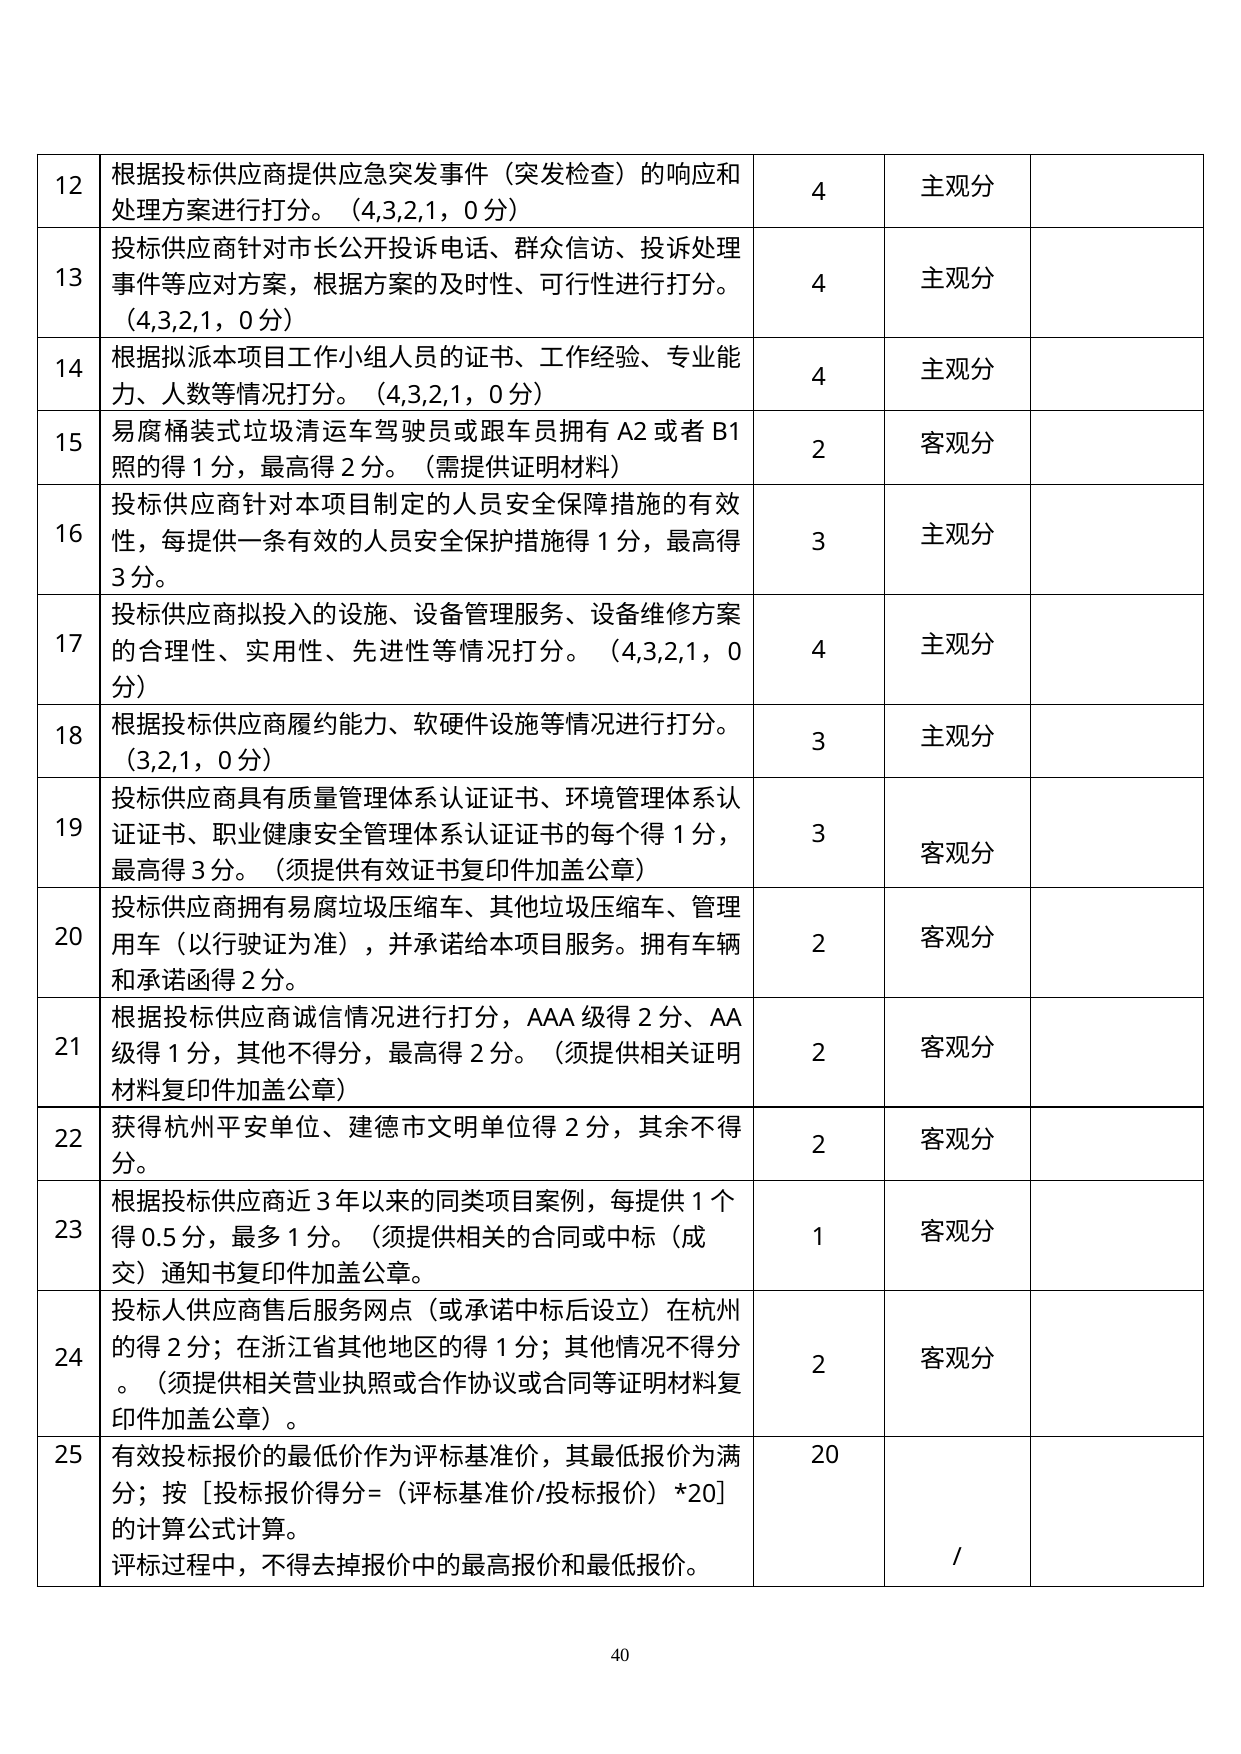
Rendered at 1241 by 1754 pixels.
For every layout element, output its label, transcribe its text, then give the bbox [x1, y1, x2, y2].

table_cell 投标供应商针对市长公开投诉电话、群众信访、投诉处理事件等应对方案，根据方案的及时性、可行性进行打分。（4,3,2,1，0分） [101, 228, 753, 337]
table_cell 21 [38, 998, 99, 1106]
table_cell 22 [38, 1108, 99, 1180]
table_cell 根据投标供应商提供应急突发事件（突发检查）的响应和处理方案进行打分。（4,3,2,1，0分） [101, 155, 753, 227]
table_cell [1031, 485, 1203, 594]
table_cell / [885, 1437, 1030, 1586]
table_cell 投标供应商拟投入的设施、设备管理服务、设备维修方案的合理性、实用性、先进性等情况打分。（4,3,2,1，0分） [101, 595, 753, 703]
table_cell 主观分 [885, 705, 1030, 777]
table_cell [1031, 338, 1203, 410]
table_cell [1031, 1291, 1203, 1436]
table_cell [1031, 1181, 1203, 1290]
table_cell 投标供应商具有质量管理体系认证证书、环境管理体系认证证书、职业健康安全管理体系认证证书的每个得1分，最高得3分。（须提供有效证书复印件加盖公章） [101, 778, 753, 887]
table_cell 主观分 [885, 338, 1030, 410]
table_cell 根据投标供应商履约能力、软硬件设施等情况进行打分。（3,2,1，0分） [101, 705, 753, 777]
table_cell [1031, 778, 1203, 887]
table_cell 客观分 [885, 998, 1030, 1106]
table_cell 2 [754, 1108, 884, 1180]
table_cell 获得杭州平安单位、建德市文明单位得2分，其余不得分。 [101, 1108, 753, 1180]
table_cell 13 [38, 228, 99, 337]
table_cell 根据拟派本项目工作小组人员的证书、工作经验、专业能力、人数等情况打分。（4,3,2,1，0分） [101, 338, 753, 410]
table_cell 4 [754, 228, 884, 337]
table_cell 客观分 [885, 1181, 1030, 1290]
table_cell [1031, 1108, 1203, 1180]
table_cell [101, 1437, 753, 1586]
table_cell [1031, 1437, 1203, 1586]
table_cell 根据投标供应商诚信情况进行打分，AAA级得2分、AA级得1分，其他不得分，最高得2分。（须提供相关证明材料复印件加盖公章） [101, 998, 753, 1106]
table_cell 2 [754, 998, 884, 1106]
table_cell 客观分 [885, 411, 1030, 484]
table_cell 15 [38, 411, 99, 484]
table_cell 主观分 [885, 595, 1030, 703]
table_cell 主观分 [885, 485, 1030, 594]
table_cell 4 [754, 338, 884, 410]
table_cell 3 [754, 778, 884, 887]
table_cell 主观分 [885, 155, 1030, 227]
table_cell 易腐桶装式垃圾清运车驾驶员或跟车员拥有A2或者B1照的得1分，最高得2分。（需提供证明材料） [101, 411, 753, 484]
table_cell 主观分 [885, 228, 1030, 337]
table_cell [1031, 228, 1203, 337]
table_cell 12 [38, 155, 99, 227]
table_cell 根据投标供应商近3年以来的同类项目案例，每提供1个得0.5分，最多1分。（须提供相关的合同或中标（成交）通知书复印件加盖公章。 [101, 1181, 753, 1290]
table_cell 2 [754, 411, 884, 484]
table_cell [1031, 998, 1203, 1106]
table_cell [1031, 155, 1203, 227]
table_cell 客观分 [885, 1108, 1030, 1180]
table_cell 投标供应商针对本项目制定的人员安全保障措施的有效性，每提供一条有效的人员安全保护措施得1分，最高得3分。 [101, 485, 753, 594]
table_cell 3 [754, 705, 884, 777]
table_cell 1 [754, 1181, 884, 1290]
table_cell 20 [754, 1437, 884, 1586]
table_cell 20 [38, 888, 99, 997]
table_cell [1031, 411, 1203, 484]
table_cell [1031, 595, 1203, 703]
table_cell 客观分 [885, 778, 1030, 887]
table_cell 24 [38, 1291, 99, 1436]
table_cell 投标人供应商售后服务网点（或承诺中标后设立）在杭州的得2分；在浙江省其他地区的得1分；其他情况不得分 。（须提供相关营业执照或合作协议或合同等证明材料复印件加盖公章）。 [101, 1291, 753, 1436]
table_cell 19 [38, 778, 99, 887]
table_cell 3 [754, 485, 884, 594]
table_cell 4 [754, 155, 884, 227]
table_cell 客观分 [885, 1291, 1030, 1436]
table_cell 14 [38, 338, 99, 410]
table_cell 2 [754, 888, 884, 997]
table_cell 25 [38, 1437, 99, 1586]
table_cell 投标供应商拥有易腐垃圾压缩车、其他垃圾压缩车、管理用车（以行驶证为准），并承诺给本项目服务。拥有车辆和承诺函得2分。 [101, 888, 753, 997]
table_cell 23 [38, 1181, 99, 1290]
table_cell [1031, 888, 1203, 997]
table_cell 4 [754, 595, 884, 703]
table_cell 客观分 [885, 888, 1030, 997]
table_cell 16 [38, 485, 99, 594]
table_cell 2 [754, 1291, 884, 1436]
table_cell 18 [38, 705, 99, 777]
table_cell 17 [38, 595, 99, 703]
table_cell [1031, 705, 1203, 777]
